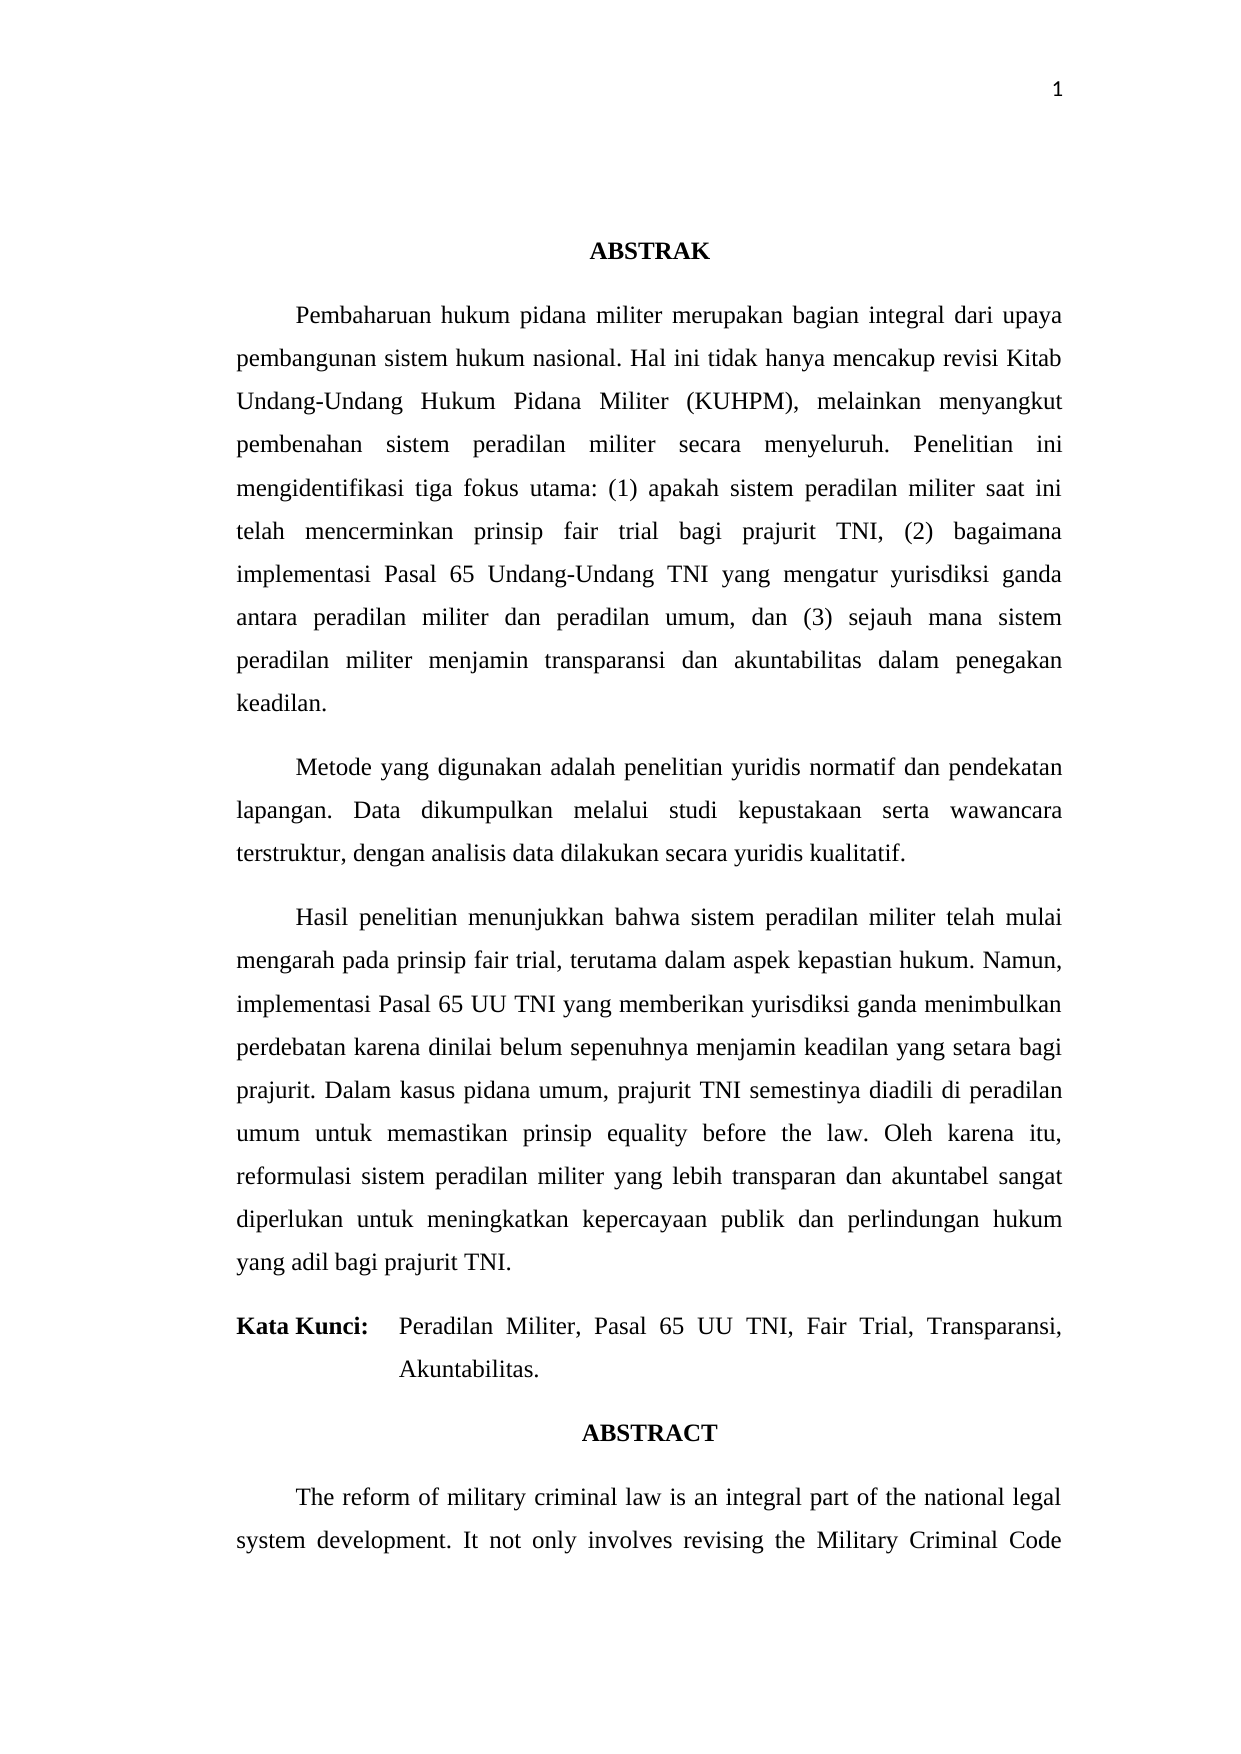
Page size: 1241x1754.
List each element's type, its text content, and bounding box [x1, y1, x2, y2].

text Metode yang digunakan adalah penelitian yuridis normatif dan pendekatan lapangan. Data dikumpulkan melalui studi kepustakaan serta wawancara terstruktur, dengan analisis data dilakukan secara yuridis kualitatif. [236, 752, 1063, 867]
text Hasil penelitian menunjukkan bahwa sistem peradilan militer telah mulai mengarah pada prinsip fair trial, terutama dalam aspek kepastian hukum. Namun, implementasi Pasal 65 UU TNI yang memberikan yurisdiksi ganda menimbulkan perdebatan karena dinilai belum sepenuhnya menjamin keadilan yang setara bagi prajurit. Dalam kasus pidana umum, prajurit TNI semestinya diadili di peradilan umum untuk memastikan prinsip equality before the law. Oleh karena itu, reformulasi sistem peradilan militer yang lebih transparan dan akuntabel sangat diperlukan untuk meningkatkan kepercayaan publik dan perlindungan hukum yang adil bagi prajurit TNI. [236, 902, 1063, 1276]
text ABSTRACT [236, 1418, 1063, 1447]
text ABSTRAK [236, 236, 1063, 265]
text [236, 1482, 1063, 1554]
text Pembaharuan hukum pidana militer merupakan bagian integral dari upaya pembangunan sistem hukum nasional. Hal ini tidak hanya mencakup revisi Kitab Undang-Undang Hukum Pidana Militer (KUHPM), melainkan menyangkut pembenahan sistem peradilan militer secara menyeluruh. Penelitian ini mengidentifikasi tiga fokus utama: (1) apakah sistem peradilan militer saat ini telah mencerminkan prinsip fair trial bagi prajurit TNI, (2) bagaimana implementasi Pasal 65 Undang-Undang TNI yang mengatur yurisdiksi ganda antara peradilan militer dan peradilan umum, dan (3) sejauh mana sistem peradilan militer menjamin transparansi dan akuntabilitas dalam penegakan keadilan. [236, 300, 1063, 717]
text Kata Kunci: Peradilan Militer, Pasal 65 UU TNI, Fair Trial, Transparansi, Akuntabilitas. [236, 1311, 1063, 1383]
